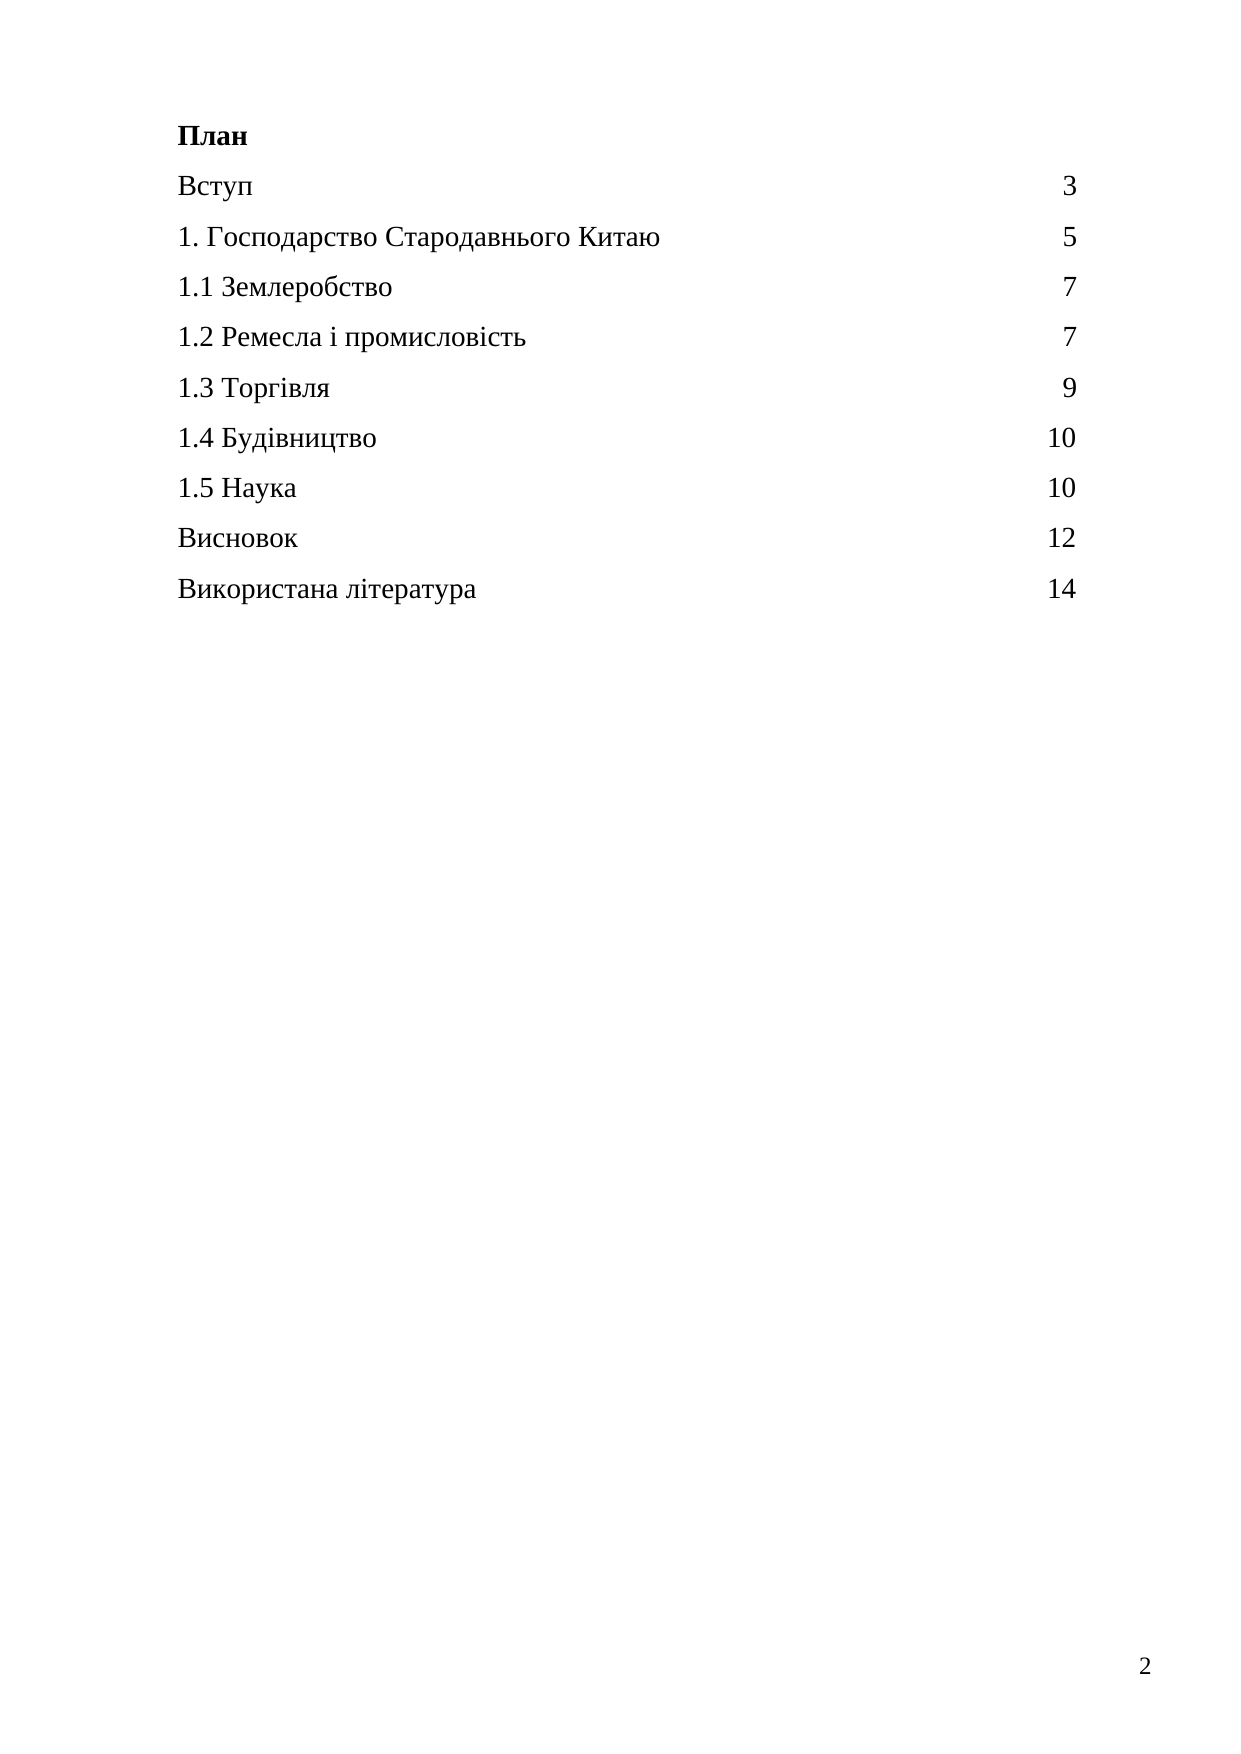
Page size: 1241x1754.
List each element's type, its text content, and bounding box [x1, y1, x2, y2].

text Використана література 14 [177, 571, 1152, 604]
text 1.1 Землеробство 7 [177, 269, 1152, 303]
text Висновок 12 [177, 521, 1152, 554]
title Вступ 3 [177, 168, 1152, 202]
text 1.3 Торгівля 9 [177, 370, 1152, 403]
text 1.5 Наука 10 [177, 470, 1152, 504]
title План [177, 118, 1152, 152]
text 1.4 Будівництво 10 [177, 420, 1152, 453]
text 1. Господарство Стародавнього Китаю 5 [177, 219, 1152, 252]
text 1.2 Ремесла і промисловість 7 [177, 319, 1152, 353]
